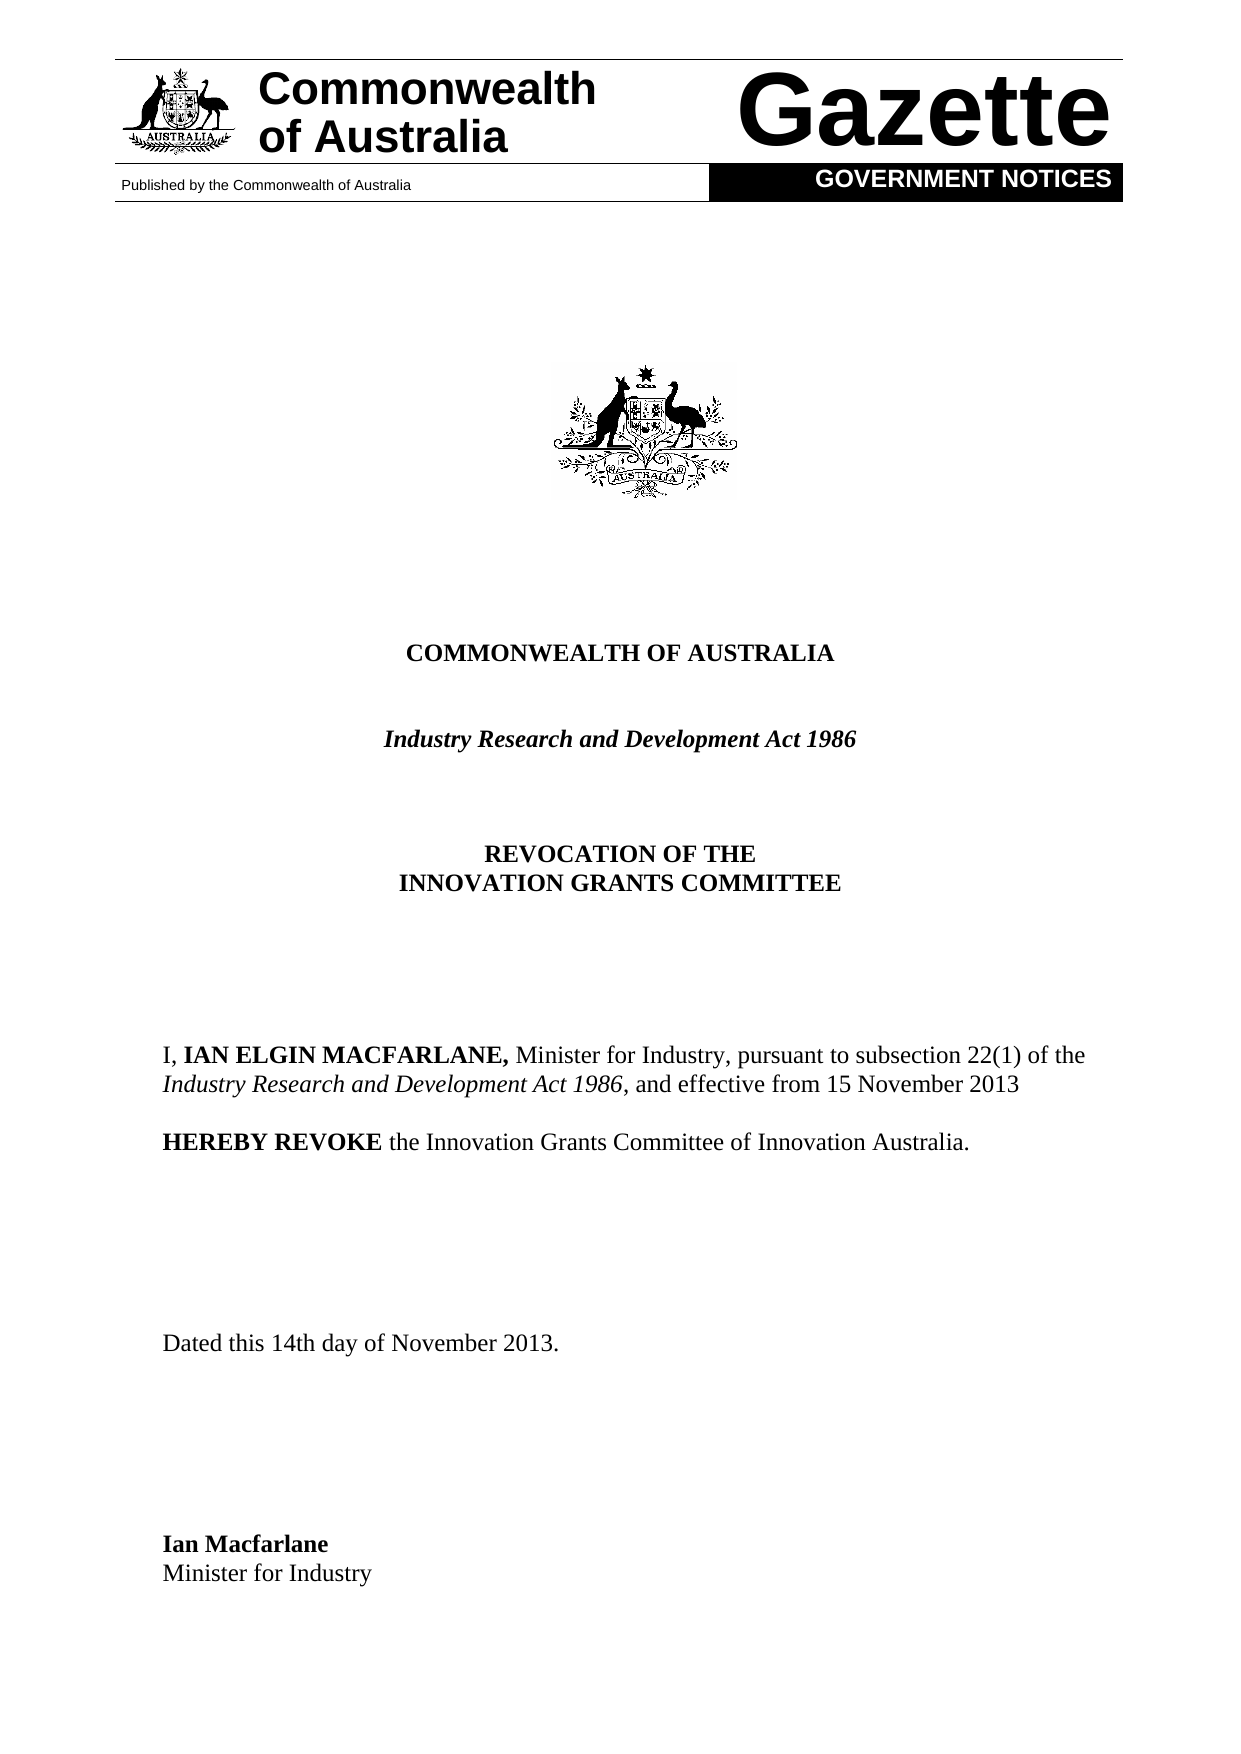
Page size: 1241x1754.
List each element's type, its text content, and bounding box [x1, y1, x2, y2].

text Ian Macfarlane [162, 1529, 1122, 1558]
text HEREBY REVOKE the Innovation Grants Committee of Innovation Australia. [162, 1127, 1122, 1156]
text Industry Research and Development Act 1986 [118, 724, 1122, 753]
text I, IAN ELGIN MACFARLANE, Minister for Industry, pursuant to subsection 22(1) of the Industry Research and Development Act 1986, and effective from 15 November 2013 [162, 1041, 1122, 1098]
text Dated this 14th day of November 2013. [162, 1328, 1122, 1357]
text Minister for Industry [162, 1558, 1122, 1587]
text COMMONWEALTH OF AUSTRALIA [118, 638, 1122, 667]
text REVOCATION OF THE [118, 839, 1122, 868]
text INNOVATION GRANTS COMMITTEE [118, 868, 1122, 897]
